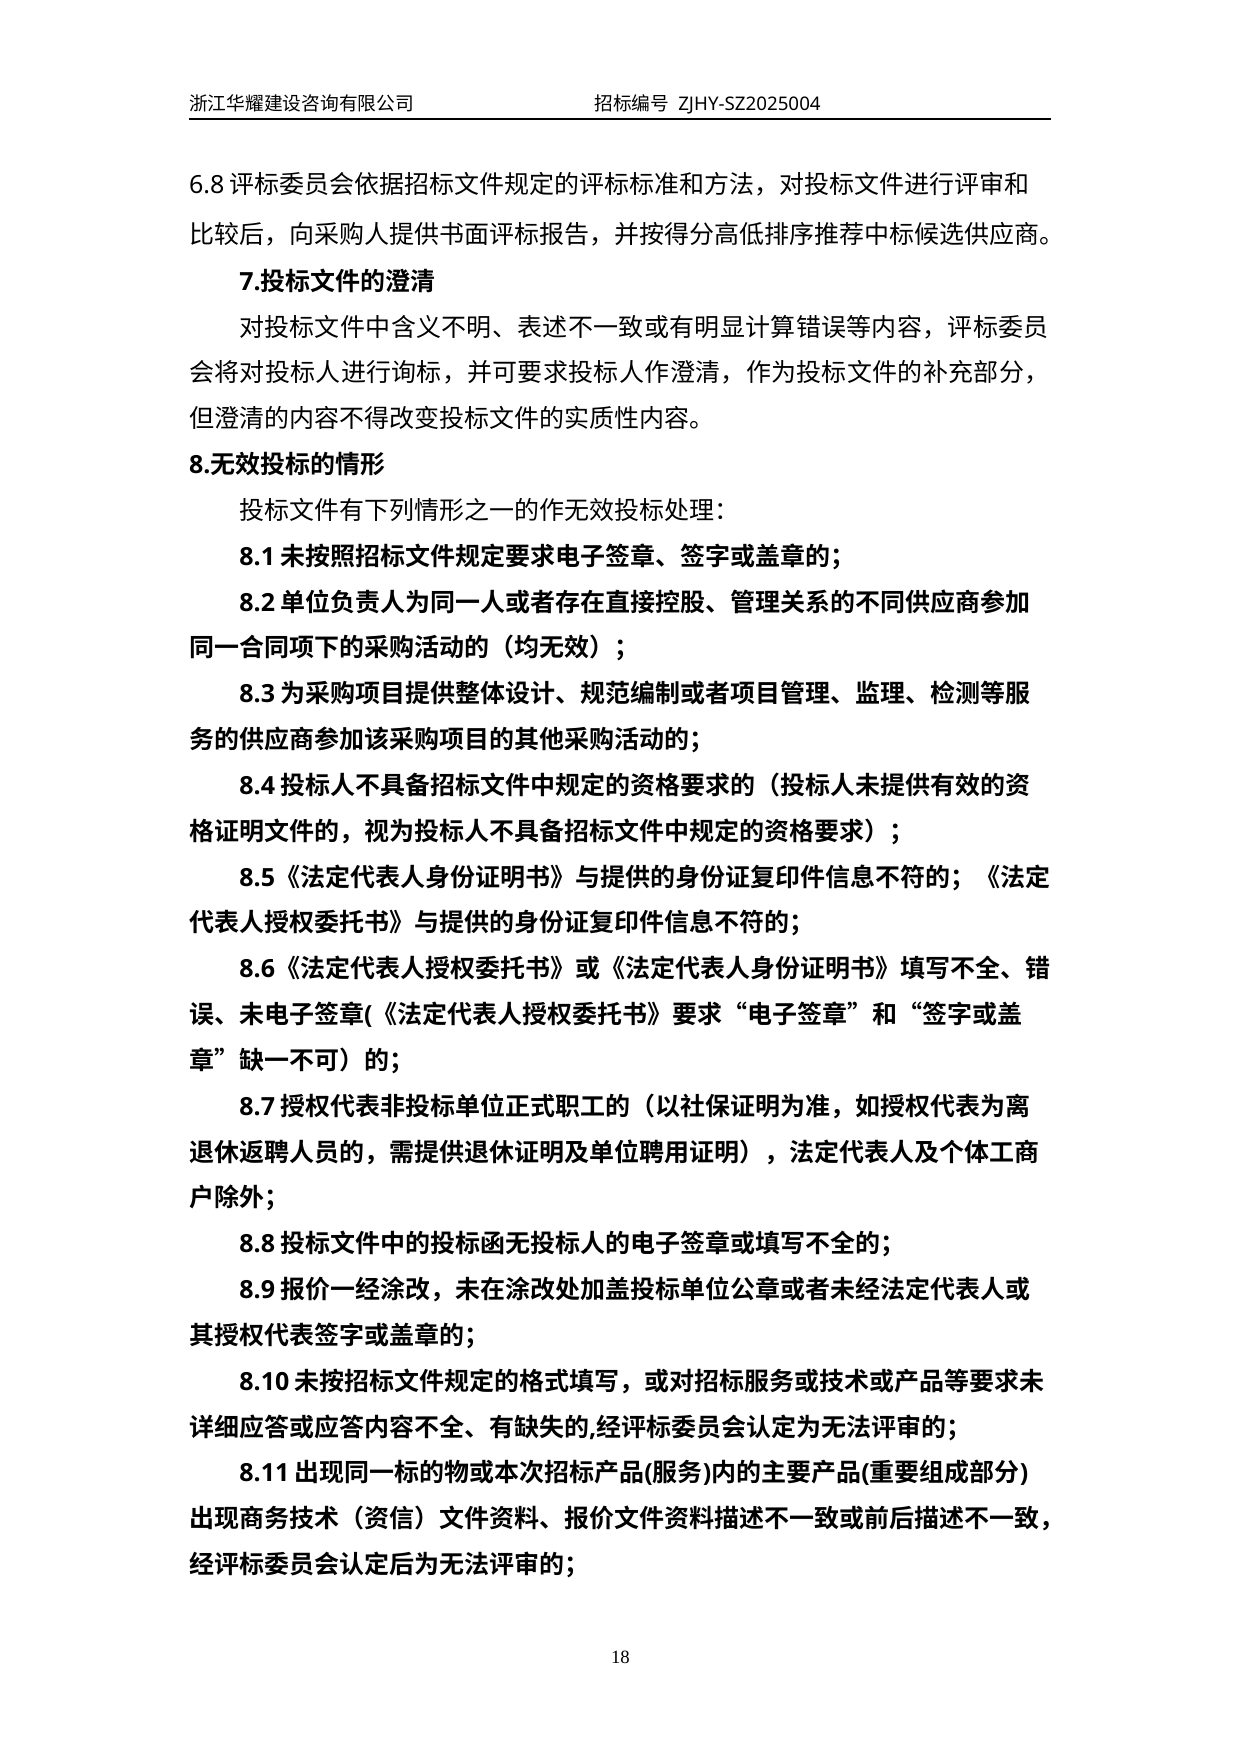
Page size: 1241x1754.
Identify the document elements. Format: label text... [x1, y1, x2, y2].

text 8.4投标人不具备招标文件中规定的资格要求的（投标人未提供有效的资格证明文件的，视为投标人不具备招标文件中规定的资格要求）； [189, 758, 1051, 849]
text 8.2单位负责人为同一人或者存在直接控股、管理关系的不同供应商参加同一合同项下的采购活动的（均无效）； [189, 574, 1051, 666]
text 8.8投标文件中的投标函无投标人的电子签章或填写不全的； [189, 1216, 1051, 1262]
list 对投标文件中含义不明、表述不一致或有明显计算错误等内容，评标委员会将对投标人进行询标，并可要求投标人作澄清，作为投标文件的补充部分，但澄清的内容不得改变投标文件的实质性内容。 [189, 299, 1051, 437]
text 8.5《法定代表人身份证明书》与提供的身份证复印件信息不符的；《法定代表人授权委托书》与提供的身份证复印件信息不符的； [189, 849, 1051, 941]
text 投标文件有下列情形之一的作无效投标处理： [189, 483, 1051, 528]
text 8.10未按招标文件规定的格式填写，或对招标服务或技术或产品等要求未详细应答或应答内容不全、有缺失的,经评标委员会认定为无法评审的； [189, 1353, 1051, 1445]
text 8.6《法定代表人授权委托书》或《法定代表人身份证明书》填写不全、错误、未电子签章(《法定代表人授权委托书》要求“电子签章”和“签字或盖章”缺一不可）的； [189, 941, 1051, 1078]
text 8.无效投标的情形 [189, 437, 1051, 483]
list 7.投标文件的澄清 [189, 253, 1051, 299]
text 8.1未按照招标文件规定要求电子签章、签字或盖章的； [189, 528, 1051, 574]
text 8.9报价一经涂改，未在涂改处加盖投标单位公章或者未经法定代表人或其授权代表签字或盖章的； [189, 1262, 1051, 1353]
text 8.11出现同一标的物或本次招标产品(服务)内的主要产品(重要组成部分)出现商务技术（资信）文件资料、报价文件资料描述不一致或前后描述不一致，经评标委员会认定后为无法评审的； [189, 1445, 1051, 1583]
text 6.8评标委员会依据招标文件规定的评标标准和方法，对投标文件进行评审和比较后，向采购人提供书面评标报告，并按得分高低排序推荐中标候选供应商。 [189, 153, 1051, 253]
text 8.3为采购项目提供整体设计、规范编制或者项目管理、监理、检测等服务的供应商参加该采购项目的其他采购活动的； [189, 666, 1051, 758]
text 8.7授权代表非投标单位正式职工的（以社保证明为准，如授权代表为离退休返聘人员的，需提供退休证明及单位聘用证明），法定代表人及个体工商户除外； [189, 1078, 1051, 1216]
